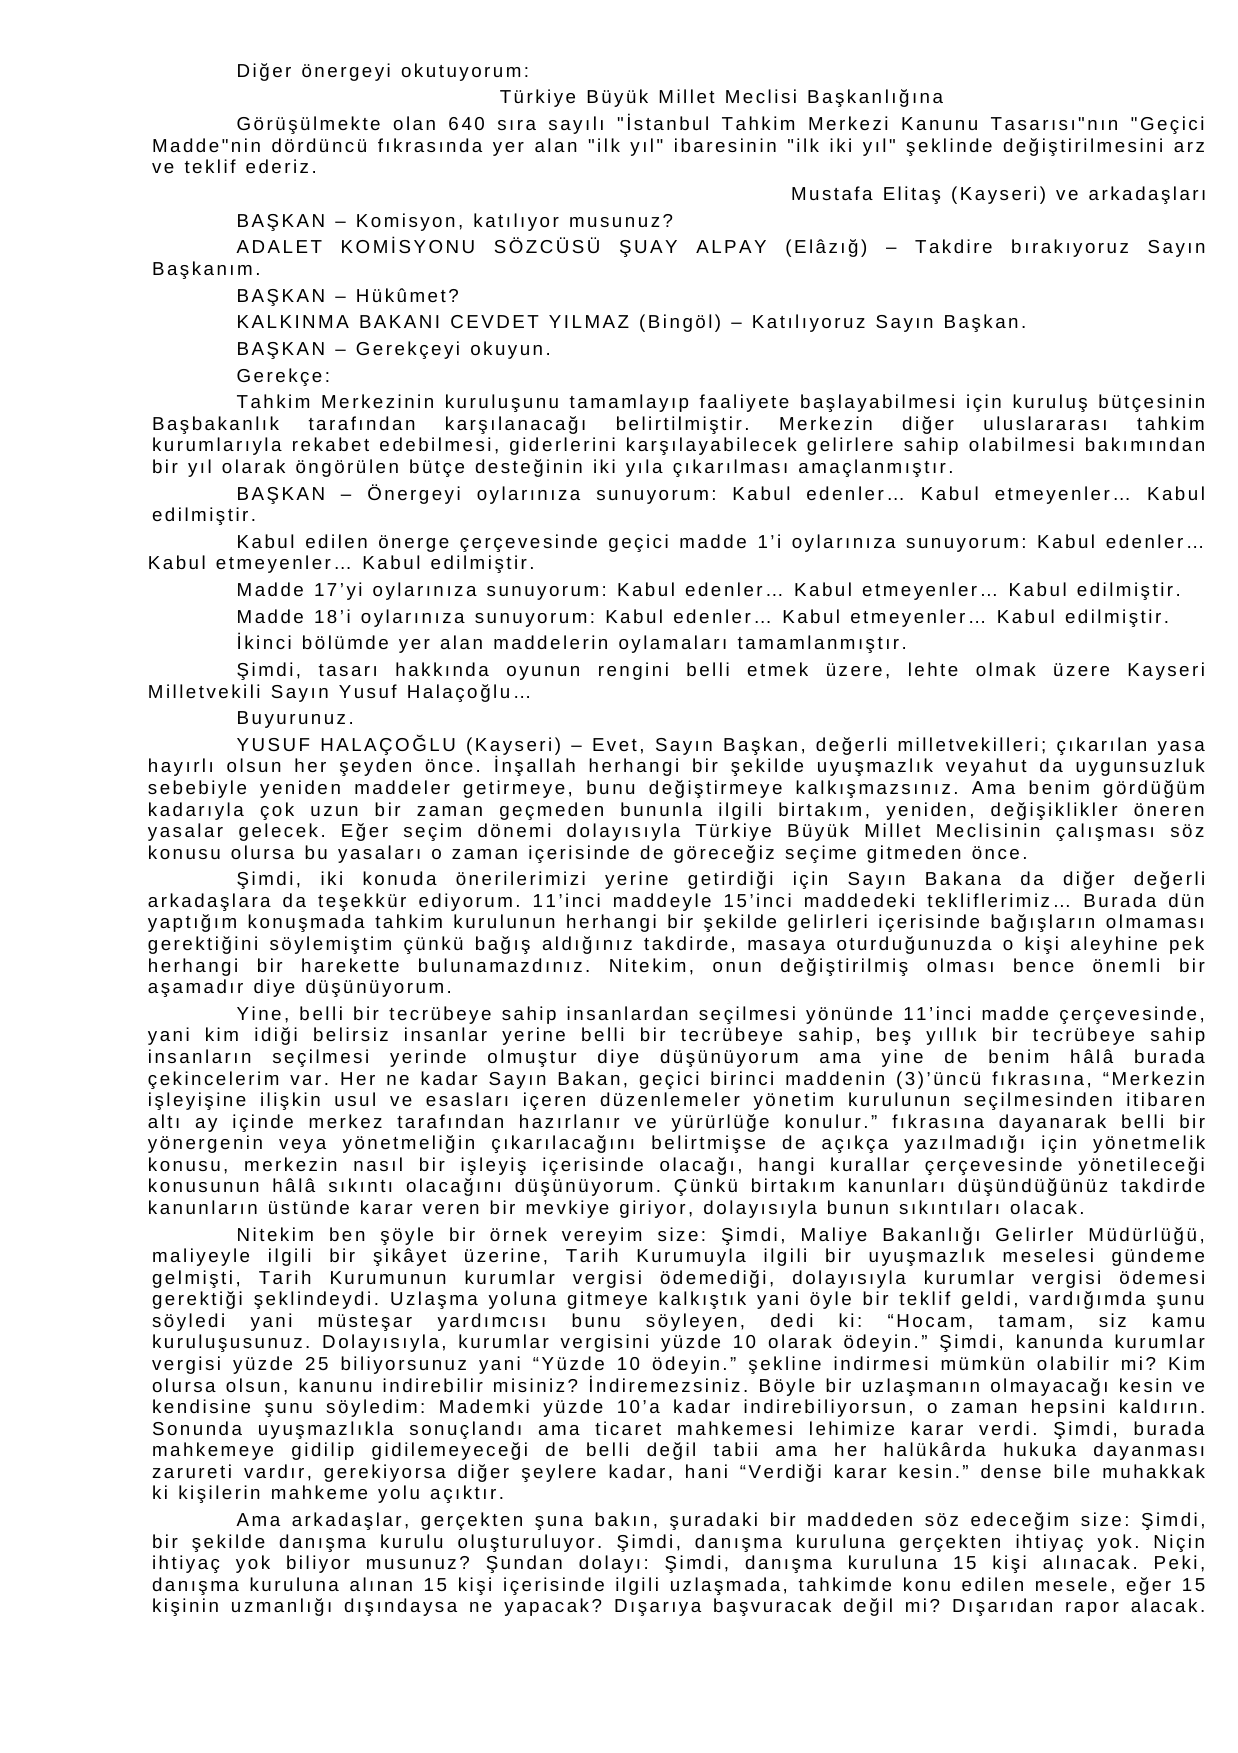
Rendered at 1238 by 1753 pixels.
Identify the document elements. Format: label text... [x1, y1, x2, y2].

text BAŞKAN – Gerekçeyi okuyun. [152, 338, 1207, 359]
text Şimdi, tasarı hakkında oyunun rengini belli etmek üzere, lehte olmak üzere Kayseri Milletvekili Sayın Yusuf Halaçoğlu… [148, 659, 1207, 702]
text Türkiye Büyük Millet Meclisi Başkanlığına [152, 86, 1207, 108]
text Şimdi, iki konuda önerilerimizi yerine getirdiği için Sayın Bakana da diğer değerli arkadaşlara da teşekkür ediyorum. 11’inci maddeyle 15’inci maddedeki tekliflerimiz… Burada dün yaptığım konuşmada tahkim kurulunun herhangi bir şekilde gelirleri içerisinde bağışların olmaması gerektiğini söylemiştim çünkü bağış aldığınız takdirde, masaya oturduğunuzda o kişi aleyhine pek herhangi bir harekette bulunamazdınız. Nitekim, onun değiştirilmiş olması bence önemli bir aşamadır diye düşünüyorum. [148, 868, 1207, 998]
text Buyurunuz. [148, 707, 1207, 729]
text BAŞKAN – Önergeyi oylarınıza sunuyorum: Kabul edenler… Kabul etmeyenler… Kabul edilmiştir. [152, 482, 1207, 526]
text Gerekçe: [152, 364, 1207, 386]
text Madde 17’yi oylarınıza sunuyorum: Kabul edenler… Kabul etmeyenler… Kabul edilmiştir. [148, 579, 1207, 600]
text Yine, belli bir tecrübeye sahip insanlardan seçilmesi yönünde 11’inci madde çerçevesinde, yani kim idiği belirsiz insanlar yerine belli bir tecrübeye sahip, beş yıllık bir tecrübeye sahip insanların seçilmesi yerinde olmuştur diye düşünüyorum ama yine de benim hâlâ burada çekincelerim var. Her ne kadar Sayın Bakan, geçici birinci maddenin (3)’üncü fıkrasına, “Merkezin işleyişine ilişkin usul ve esasları içeren düzenlemeler yönetim kurulunun seçilmesinden itibaren altı ay içinde merkez tarafından hazırlanır ve yürürlüğe konulur.” fıkrasına dayanarak belli bir yönergenin veya yönetmeliğin çıkarılacağını belirtmişse de açıkça yazılmadığı için yönetmelik konusu, merkezin nasıl bir işleyiş içerisinde olacağı, hangi kurallar çerçevesinde yönetileceği konusunun hâlâ sıkıntı olacağını düşünüyorum. Çünkü birtakım kanunları düşündüğünüz takdirde kanunların üstünde karar veren bir mevkiye giriyor, dolayısıyla bunun sıkıntıları olacak. [148, 1003, 1207, 1218]
text Madde 18’i oylarınıza sunuyorum: Kabul edenler… Kabul etmeyenler… Kabul edilmiştir. [148, 606, 1207, 627]
text İkinci bölümde yer alan maddelerin oylamaları tamamlanmıştır. [148, 632, 1207, 654]
text BAŞKAN – Komisyon, katılıyor musunuz? [152, 209, 1207, 231]
text Diğer önergeyi okutuyorum: [152, 60, 1207, 81]
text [152, 1509, 1207, 1617]
text KALKINMA BAKANI CEVDET YILMAZ (Bingöl) – Katılıyoruz Sayın Başkan. [152, 311, 1207, 333]
text ADALET KOMİSYONU SÖZCÜSÜ ŞUAY ALPAY (Elâzığ) – Takdire bırakıyoruz Sayın Başkanım. [152, 236, 1207, 279]
text Nitekim ben şöyle bir örnek vereyim size: Şimdi, Maliye Bakanlığı Gelirler Müdürlüğü, maliyeyle ilgili bir şikâyet üzerine, Tarih Kurumuyla ilgili bir uyuşmazlık meselesi gündeme gelmişti, Tarih Kurumunun kurumlar vergisi ödemediği, dolayısıyla kurumlar vergisi ödemesi gerektiği şeklindeydi. Uzlaşma yoluna gitmeye kalkıştık yani öyle bir teklif geldi, vardığımda şunu söyledi yani müsteşar yardımcısı bunu söyleyen, dedi ki: “Hocam, tamam, siz kamu kuruluşusunuz. Dolayısıyla, kurumlar vergisini yüzde 10 olarak ödeyin.” Şimdi, kanunda kurumlar vergisi yüzde 25 biliyorsunuz yani “Yüzde 10 ödeyin.” şekline indirmesi mümkün olabilir mi? Kim olursa olsun, kanunu indirebilir misiniz? İndiremezsiniz. Böyle bir uzlaşmanın olmayacağı kesin ve kendisine şunu söyledim: Mademki yüzde 10’a kadar indirebiliyorsun, o zaman hepsini kaldırın. Sonunda uyuşmazlıkla sonuçlandı ama ticaret mahkemesi lehimize karar verdi. Şimdi, burada mahkemeye gidilip gidilemeyeceği de belli değil tabii ama her halükârda hukuka dayanması zarureti vardır, gerekiyorsa diğer şeylere kadar, hani “Verdiği karar kesin.” dense bile muhakkak ki kişilerin mahkeme yolu açıktır. [152, 1223, 1207, 1504]
text Kabul edilen önerge çerçevesinde geçici madde 1’i oylarınıza sunuyorum: Kabul edenler… Kabul etmeyenler… Kabul edilmiştir. [148, 531, 1207, 574]
text Mustafa Elitaş (Kayseri) ve arkadaşları [152, 183, 1207, 204]
text YUSUF HALAÇOĞLU (Kayseri) – Evet, Sayın Başkan, değerli milletvekilleri; çıkarılan yasa hayırlı olsun her şeyden önce. İnşallah herhangi bir şekilde uyuşmazlık veyahut da uygunsuzluk sebebiyle yeniden maddeler getirmeye, bunu değiştirmeye kalkışmazsınız. Ama benim gördüğüm kadarıyla çok uzun bir zaman geçmeden bununla ilgili birtakım, yeniden, değişiklikler öneren yasalar gelecek. Eğer seçim dönemi dolayısıyla Türkiye Büyük Millet Meclisinin çalışması söz konusu olursa bu yasaları o zaman içerisinde de göreceğiz seçime gitmeden önce. [148, 734, 1207, 863]
text Tahkim Merkezinin kuruluşunu tamamlayıp faaliyete başlayabilmesi için kuruluş bütçesinin Başbakanlık tarafından karşılanacağı belirtilmiştir. Merkezin diğer uluslararası tahkim kurumlarıyla rekabet edebilmesi, giderlerini karşılayabilecek gelirlere sahip olabilmesi bakımından bir yıl olarak öngörülen bütçe desteğinin iki yıla çıkarılması amaçlanmıştır. [152, 391, 1207, 477]
text Görüşülmekte olan 640 sıra sayılı "İstanbul Tahkim Merkezi Kanunu Tasarısı"nın "Geçici Madde"nin dördüncü fıkrasında yer alan "ilk yıl" ibaresinin "ilk iki yıl" şeklinde değiştirilmesini arz ve teklif ederiz. [152, 113, 1207, 178]
text BAŞKAN – Hükûmet? [152, 284, 1207, 306]
